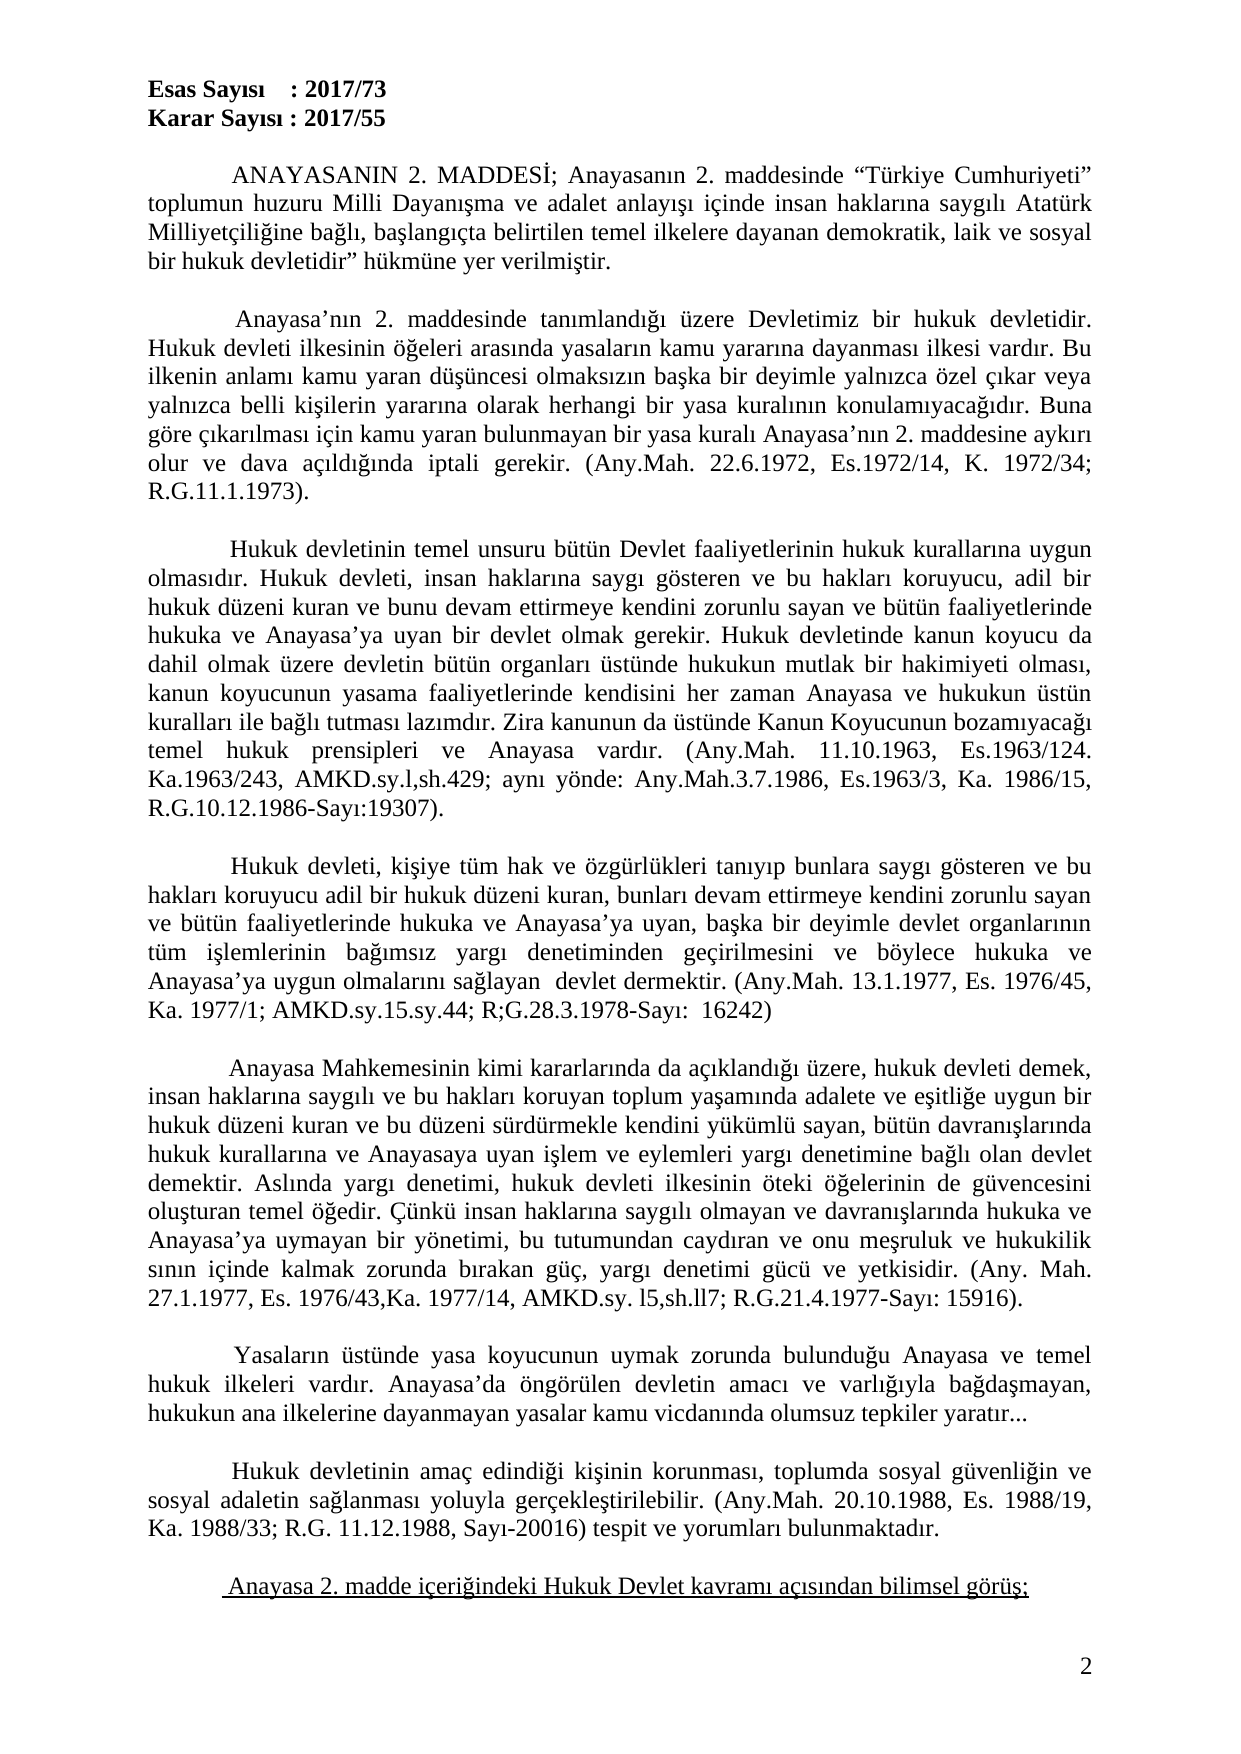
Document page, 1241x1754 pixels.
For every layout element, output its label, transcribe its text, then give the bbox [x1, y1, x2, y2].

text Hukuk devleti, kişiye tüm hak ve özgürlükleri tanıyıp bunlara saygı gösteren ve bu hakları koruyucu adil bir hukuk düzeni kuran, bunları devam ettirmeye kendini zorunlu sayan ve bütün faaliyetlerinde hukuka ve Anayasa’ya uyan, başka bir deyimle devlet organlarının tüm işlemlerinin bağımsız yargı denetiminden geçirilmesini ve böylece hukuka ve Anayasa’ya uygun olmalarını sağlayan devlet dermektir. (Any.Mah. 13.1.1977, Es. 1976/45, Ka. 1977/1; AMKD.sy.15.sy.44; R;G.28.3.1978-Sayı: 16242) [148, 851, 1093, 1023]
text Hukuk devletinin temel unsuru bütün Devlet faaliyetlerinin hukuk kurallarına uygun olmasıdır. Hukuk devleti, insan haklarına saygı gösteren ve bu hakları koruyucu, adil bir hukuk düzeni kuran ve bunu devam ettirmeye kendini zorunlu sayan ve bütün faaliyetlerinde hukuka ve Anayasa’ya uyan bir devlet olmak gerekir. Hukuk devletinde kanun koyucu da dahil olmak üzere devletin bütün organları üstünde hukukun mutlak bir hakimiyeti olması, kanun koyucunun yasama faaliyetlerinde kendisini her zaman Anayasa ve hukukun üstün kuralları ile bağlı tutması lazımdır. Zira kanunun da üstünde Kanun Koyucunun bozamıyacağı temel hukuk prensipleri ve Anayasa vardır. (Any.Mah. 11.10.1963, Es.1963/124. Ka.1963/243, AMKD.sy.l,sh.429; aynı yönde: Any.Mah.3.7.1986, Es.1963/3, Ka. 1986/15, R.G.10.12.1986-Sayı:19307). [148, 534, 1093, 822]
text ANAYASANIN 2. MADDESİ; Anayasanın 2. maddesinde “Türkiye Cumhuriyeti” toplumun huzuru Milli Dayanışma ve adalet anlayışı içinde insan haklarına saygılı Atatürk Milliyetçiliğine bağlı, başlangıçta belirtilen temel ilkelere dayanan demokratik, laik ve sosyal bir hukuk devletidir” hükmüne yer verilmiştir. [148, 160, 1093, 275]
text Yasaların üstünde yasa koyucunun uymak zorunda bulunduğu Anayasa ve temel hukuk ilkeleri vardır. Anayasa’da öngörülen devletin amacı ve varlığıyla bağdaşmayan, hukukun ana ilkelerine dayanmayan yasalar kamu vicdanında olumsuz tepkiler yaratır... [148, 1341, 1093, 1427]
text Anayasa’nın 2. maddesinde tanımlandığı üzere Devletimiz bir hukuk devletidir. Hukuk devleti ilkesinin öğeleri arasında yasaların kamu yararına dayanması ilkesi vardır. Bu ilkenin anlamı kamu yaran düşüncesi olmaksızın başka bir deyimle yalnızca özel çıkar veya yalnızca belli kişilerin yararına olarak herhangi bir yasa kuralının konulamıyacağıdır. Buna göre çıkarılması için kamu yaran bulunmayan bir yasa kuralı Anayasa’nın 2. maddesine aykırı olur ve dava açıldığında iptali gerekir. (Any.Mah. 22.6.1972, Es.1972/14, K. 1972/34; R.G.11.1.1973). [148, 304, 1093, 505]
text Anayasa 2. madde içeriğindeki Hukuk Devlet kavramı açısından bilimsel görüş; [148, 1571, 1093, 1600]
text Anayasa Mahkemesinin kimi kararlarında da açıklandığı üzere, hukuk devleti demek, insan haklarına saygılı ve bu hakları koruyan toplum yaşamında adalete ve eşitliğe uygun bir hukuk düzeni kuran ve bu düzeni sürdürmekle kendini yükümlü sayan, bütün davranışlarında hukuk kurallarına ve Anayasaya uyan işlem ve eylemleri yargı denetimine bağlı olan devlet demektir. Aslında yargı denetimi, hukuk devleti ilkesinin öteki öğelerinin de güvencesini oluşturan temel öğedir. Çünkü insan haklarına saygılı olmayan ve davranışlarında hukuka ve Anayasa’ya uymayan bir yönetimi, bu tutumundan caydıran ve onu meşruluk ve hukukilik sının içinde kalmak zorunda bırakan güç, yargı denetimi gücü ve yetkisidir. (Any. Mah. 27.1.1977, Es. 1976/43,Ka. 1977/14, AMKD.sy. l5,sh.ll7; R.G.21.4.1977-Sayı: 15916). [148, 1053, 1093, 1311]
text Hukuk devletinin amaç edindiği kişinin korunması, toplumda sosyal güvenliğin ve sosyal adaletin sağlanması yoluyla gerçekleştirilebilir. (Any.Mah. 20.10.1988, Es. 1988/19, Ka. 1988/33; R.G. 11.12.1988, Sayı-20016) tespit ve yorumları bulunmaktadır. [148, 1456, 1093, 1542]
